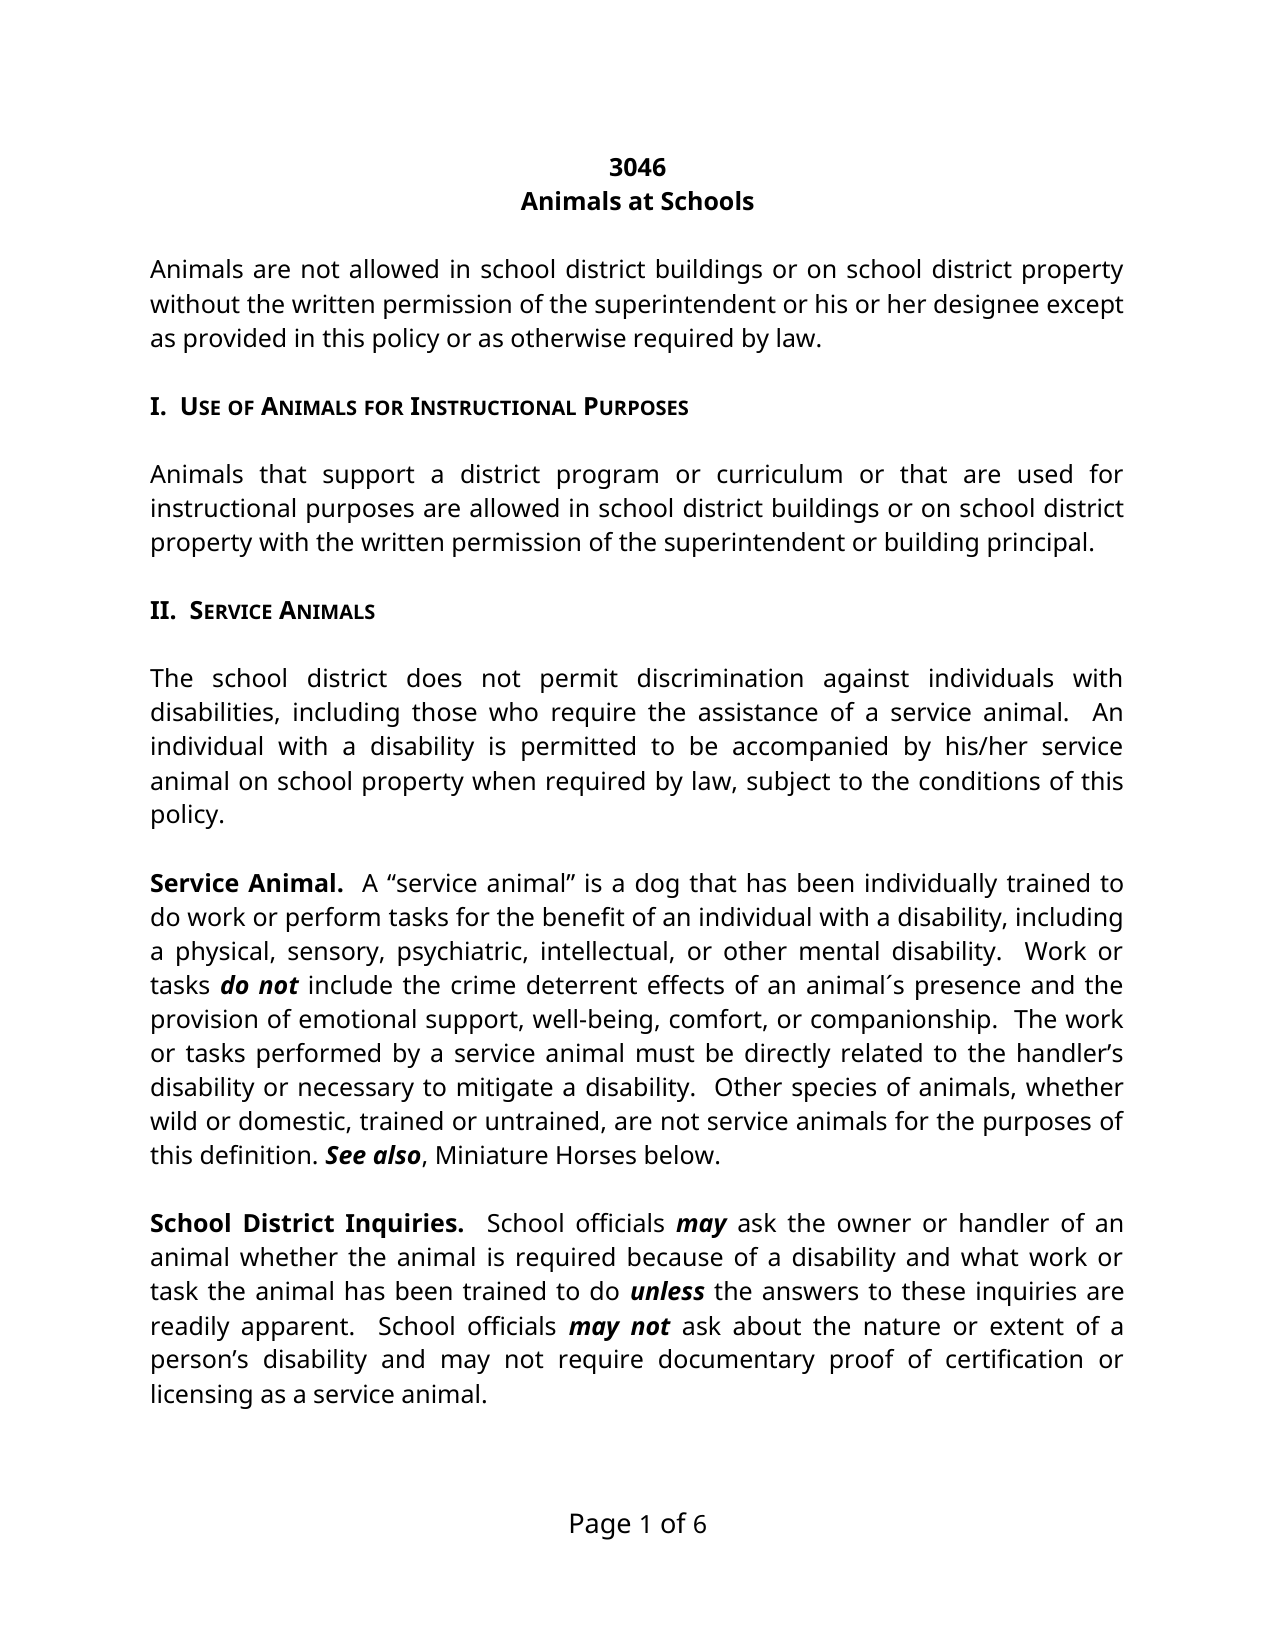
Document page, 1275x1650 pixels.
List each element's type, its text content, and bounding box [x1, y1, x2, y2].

text Animals at Schools [150, 184, 1125, 218]
text The school district does not permit discrimination against individuals with disabilities, including those who require the assistance of a service animal. An individual with a disability is permitted to be accompanied by his/her service animal on school property when required by law, subject to the conditions of this policy. [150, 661, 1125, 831]
text 3046 [150, 150, 1125, 184]
text I. Use of Animals for Instructional Purposes [150, 388, 1125, 422]
text Animals that support a district program or curriculum or that are used for instructional purposes are allowed in school district buildings or on school district property with the written permission of the superintendent or building principal. [150, 457, 1125, 559]
text Service Animal. A “service animal” is a dog that has been individually trained to do work or perform tasks for the benefit of an individual with a disability, including a physical, sensory, psychiatric, intellectual, or other mental disability. Work or tasks do not include the crime deterrent effects of an animal´s presence and the provision of emotional support, well-being, comfort, or companionship. The work or tasks performed by a service animal must be directly related to the handler’s disability or necessary to mitigate a disability. Other species of animals, whether wild or domestic, trained or untrained, are not service animals for the purposes of this definition. See also, Miniature Horses below. [150, 865, 1125, 1172]
text II. Service Animals [150, 593, 1125, 627]
text School District Inquiries. School officials may ask the owner or handler of an animal whether the animal is required because of a disability and what work or task the animal has been trained to do unless the answers to these inquiries are readily apparent. School officials may not ask about the nature or extent of a person’s disability and may not require documentary proof of certification or licensing as a service animal. [150, 1206, 1125, 1410]
text Animals are not allowed in school district buildings or on school district property without the written permission of the superintendent or his or her designee except as provided in this policy or as otherwise required by law. [150, 252, 1125, 354]
